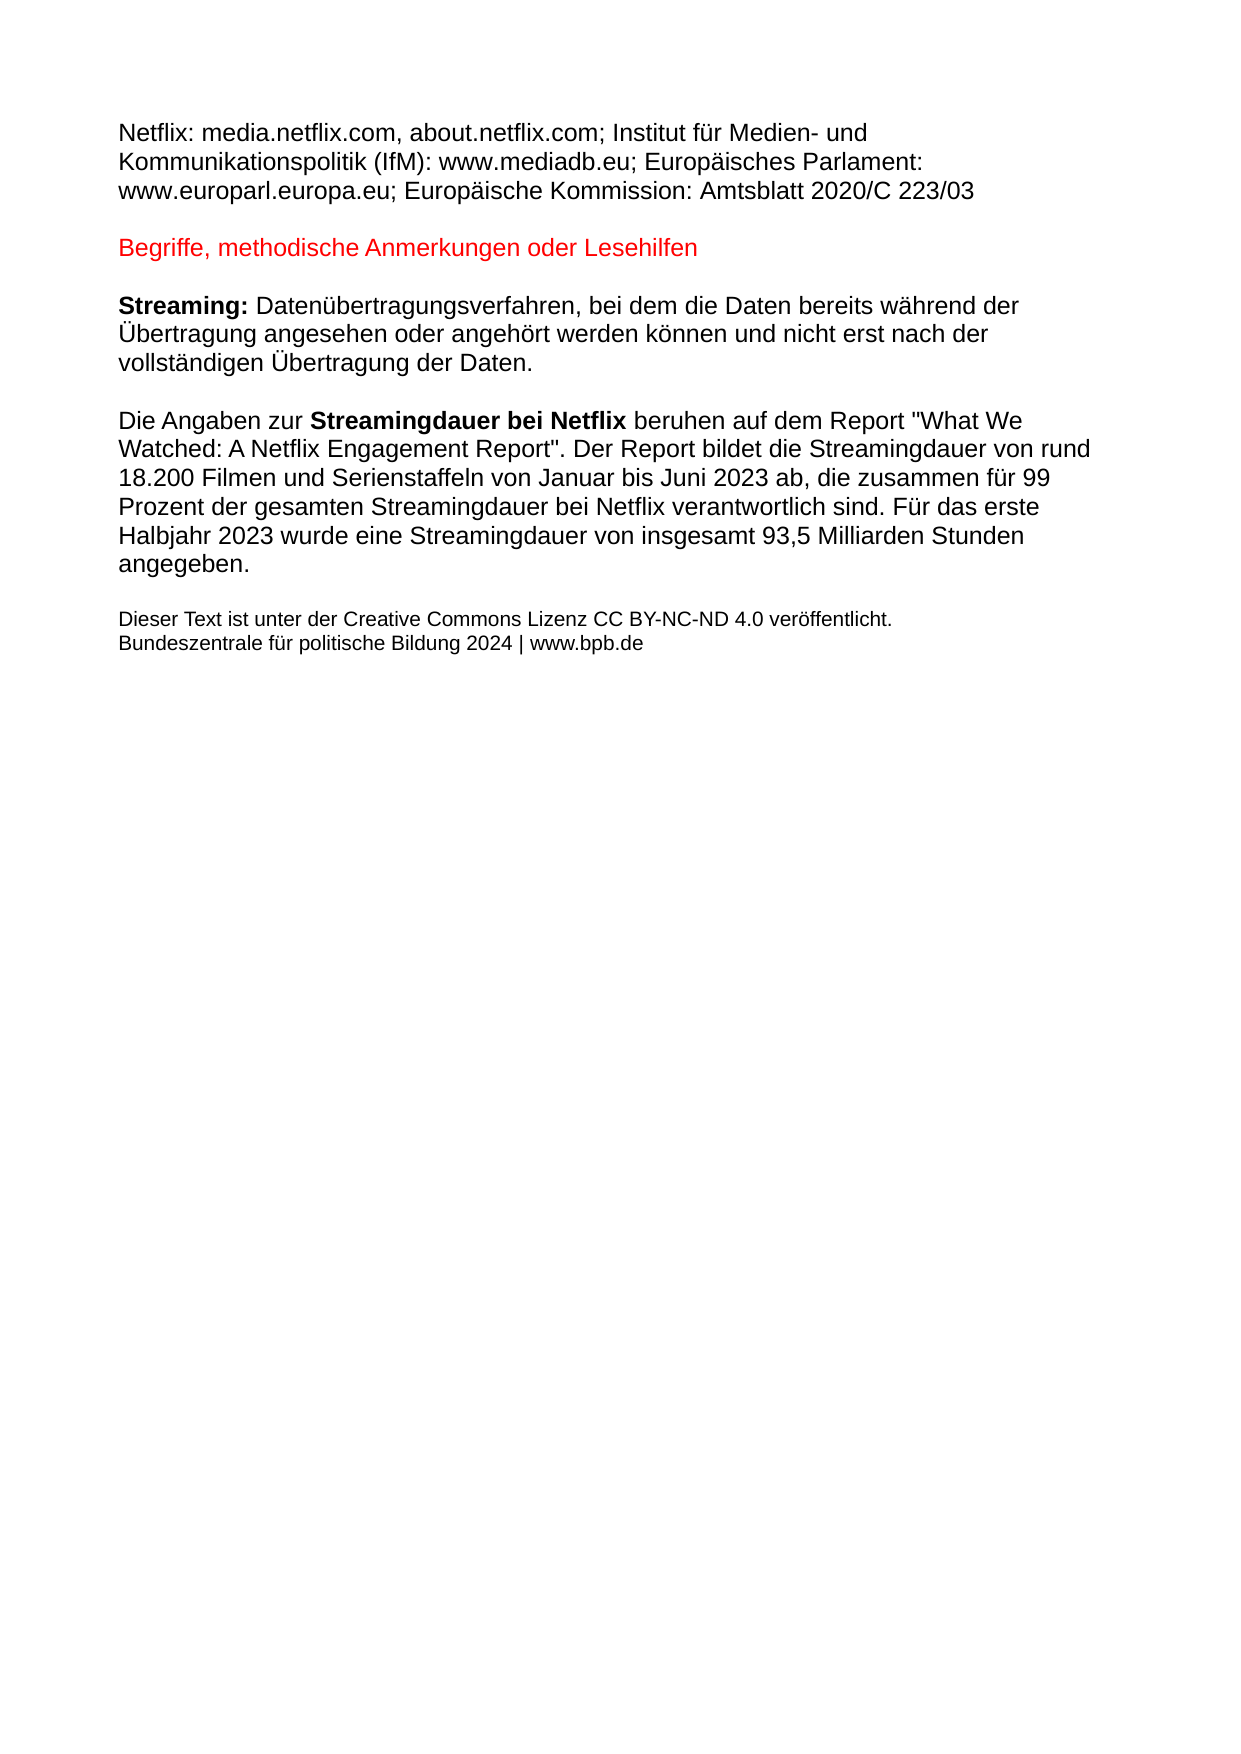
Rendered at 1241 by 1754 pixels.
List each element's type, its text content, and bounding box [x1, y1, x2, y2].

text Bundeszentrale für politische Bildung 2024 | www.bpb.de [118, 631, 1122, 655]
text Begriffe, methodische Anmerkungen oder Lesehilfen [118, 233, 1122, 262]
text Die Angaben zur Streamingdauer bei Netflix beruhen auf dem Report "What We Watched: A Netflix Engagement Report". Der Report bildet die Streamingdauer von rund 18.200 Filmen und Serienstaffeln von Januar bis Juni 2023 ab, die zusammen für 99 Prozent der gesamten Streamingdauer bei Netflix verantwortlich sind. Für das erste Halbjahr 2023 wurde eine Streamingdauer von insgesamt 93,5 Milliarden Stunden angegeben. [118, 406, 1122, 578]
text Dieser Text ist unter der Creative Commons Lizenz CC BY-NC-ND 4.0 veröffentlicht. [118, 607, 1122, 631]
text Netflix: media.netflix.com, about.netflix.com; Institut für Medien- und Kommunikationspolitik (IfM): www.mediadb.eu; Europäisches Parlament: www.europarl.europa.eu; Europäische Kommission: Amtsblatt 2020/C 223/03 [118, 118, 1122, 204]
text Streaming: Datenübertragungsverfahren, bei dem die Daten bereits während der Übertragung angesehen oder angehört werden können und nicht erst nach der vollständigen Übertragung der Daten. [118, 291, 1122, 377]
